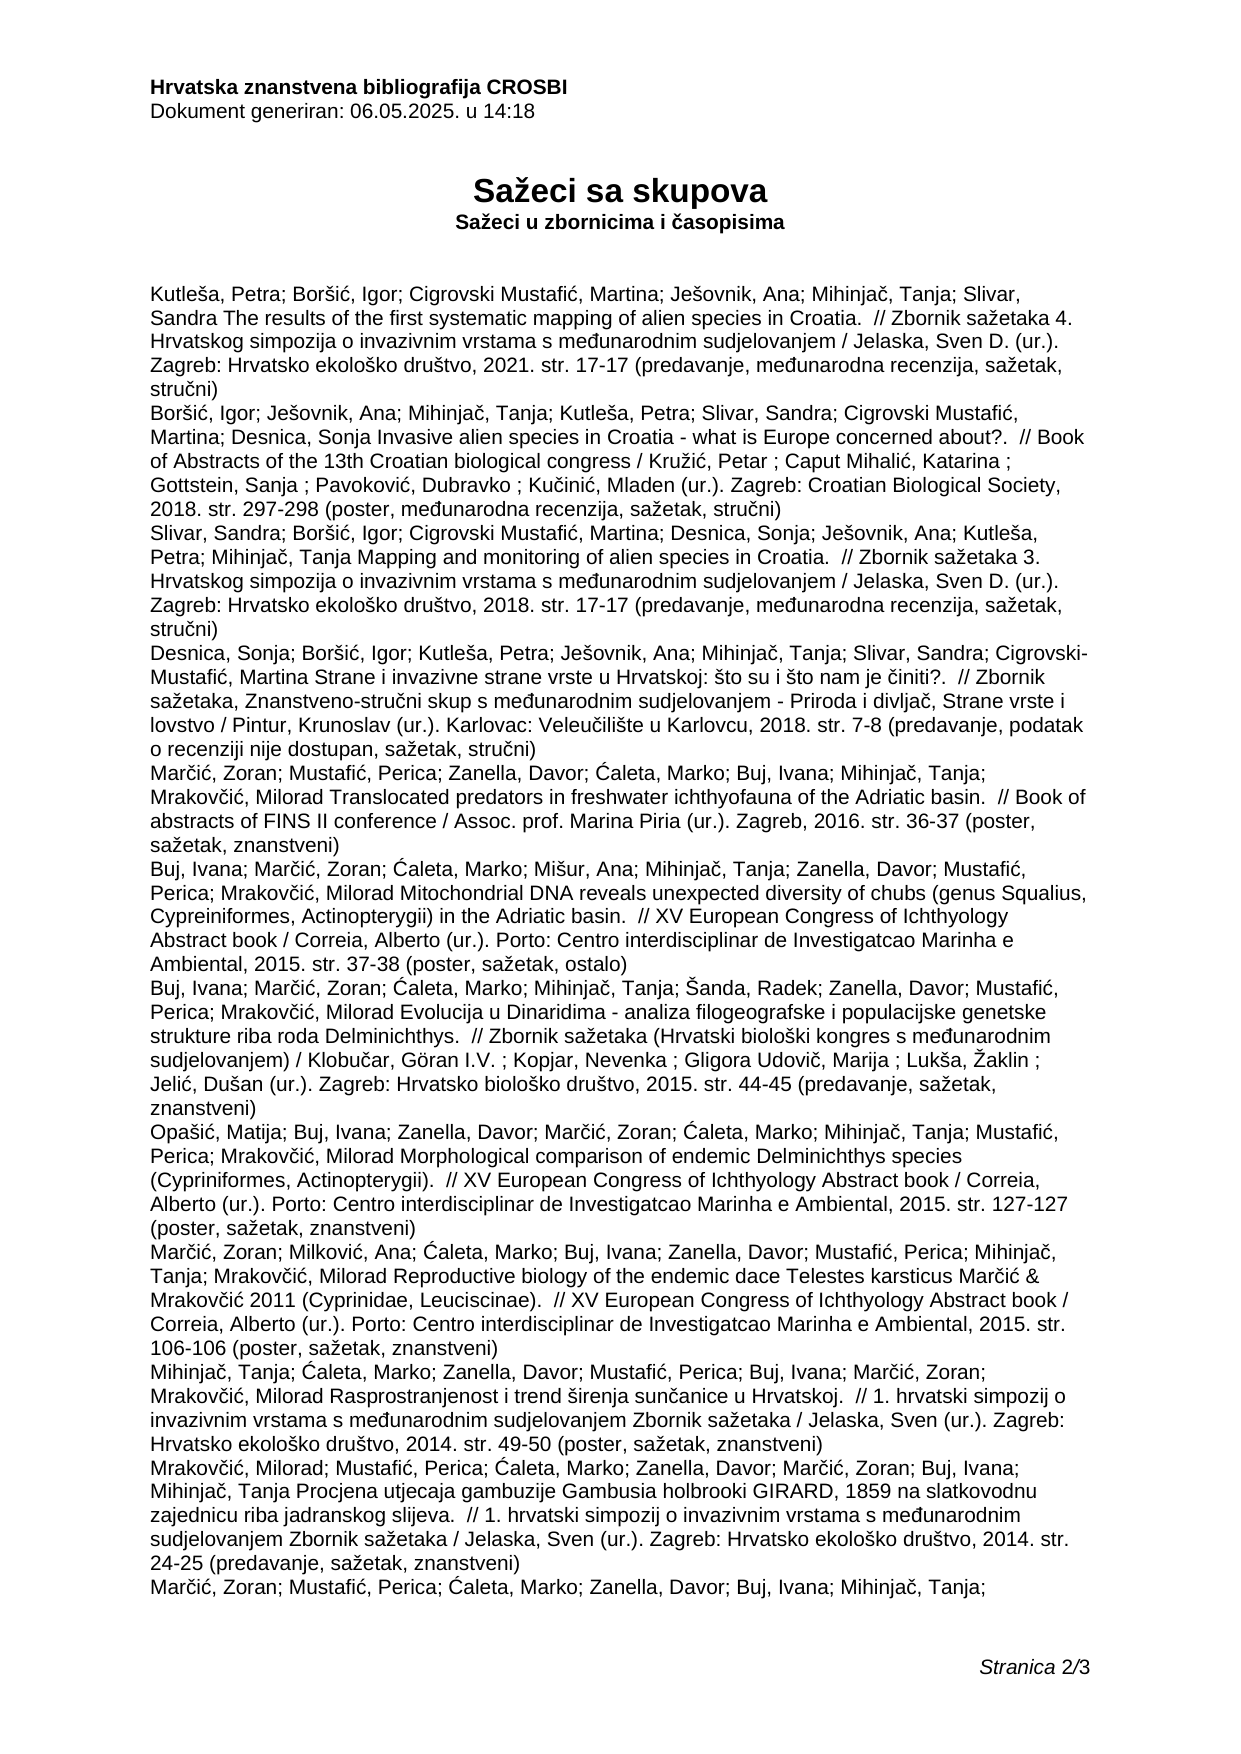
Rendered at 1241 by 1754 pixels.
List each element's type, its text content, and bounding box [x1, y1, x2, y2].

text Marčić, Zoran; Mustafić, Perica; Zanella, Davor; Ćaleta, Marko; Buj, Ivana; Mihinjač, Tanja; Mrakovčić, Milorad [150, 761, 1090, 856]
text Opašić, Matija; Buj, Ivana; Zanella, Davor; Marčić, Zoran; Ćaleta, Marko; Mihinjač, Tanja; Mustafić, Perica; Mrakovčić, Milorad [150, 1120, 1090, 1240]
text Slivar, Sandra; Boršić, Igor; Cigrovski Mustafić, Martina; Desnica, Sonja; Ješovnik, Ana; Kutleša, Petra; Mihinjač, Tanja [150, 521, 1090, 641]
text Buj, Ivana; Marčić, Zoran; Ćaleta, Marko; Mihinjač, Tanja; Šanda, Radek; Zanella, Davor; Mustafić, Perica; Mrakovčić, Milorad [150, 976, 1090, 1120]
text Buj, Ivana; Marčić, Zoran; Ćaleta, Marko; Mišur, Ana; Mihinjač, Tanja; Zanella, Davor; Mustafić, Perica; Mrakovčić, Milorad [150, 856, 1090, 976]
text Kutleša, Petra; Boršić, Igor; Cigrovski Mustafić, Martina; Ješovnik, Ana; Mihinjač, Tanja; Slivar, Sandra [150, 281, 1090, 401]
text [150, 1575, 1090, 1599]
subtitle Sažeci sa skupova [150, 171, 1090, 209]
text Desnica, Sonja; Boršić, Igor; Kutleša, Petra; Ješovnik, Ana; Mihinjač, Tanja; Slivar, Sandra; Cigrovski-Mustafić, Martina [150, 641, 1090, 761]
text Mrakovčić, Milorad; Mustafić, Perica; Ćaleta, Marko; Zanella, Davor; Marčić, Zoran; Buj, Ivana; Mihinjač, Tanja [150, 1455, 1090, 1575]
text Boršić, Igor; Ješovnik, Ana; Mihinjač, Tanja; Kutleša, Petra; Slivar, Sandra; Cigrovski Mustafić, Martina; Desnica, Sonja [150, 401, 1090, 521]
subtitle Sažeci u zbornicima i časopisima [150, 209, 1090, 233]
text Marčić, Zoran; Milković, Ana; Ćaleta, Marko; Buj, Ivana; Zanella, Davor; Mustafić, Perica; Mihinjač, Tanja; Mrakovčić, Milorad [150, 1240, 1090, 1359]
text Mihinjač, Tanja; Ćaleta, Marko; Zanella, Davor; Mustafić, Perica; Buj, Ivana; Marčić, Zoran; Mrakovčić, Milorad [150, 1359, 1090, 1455]
